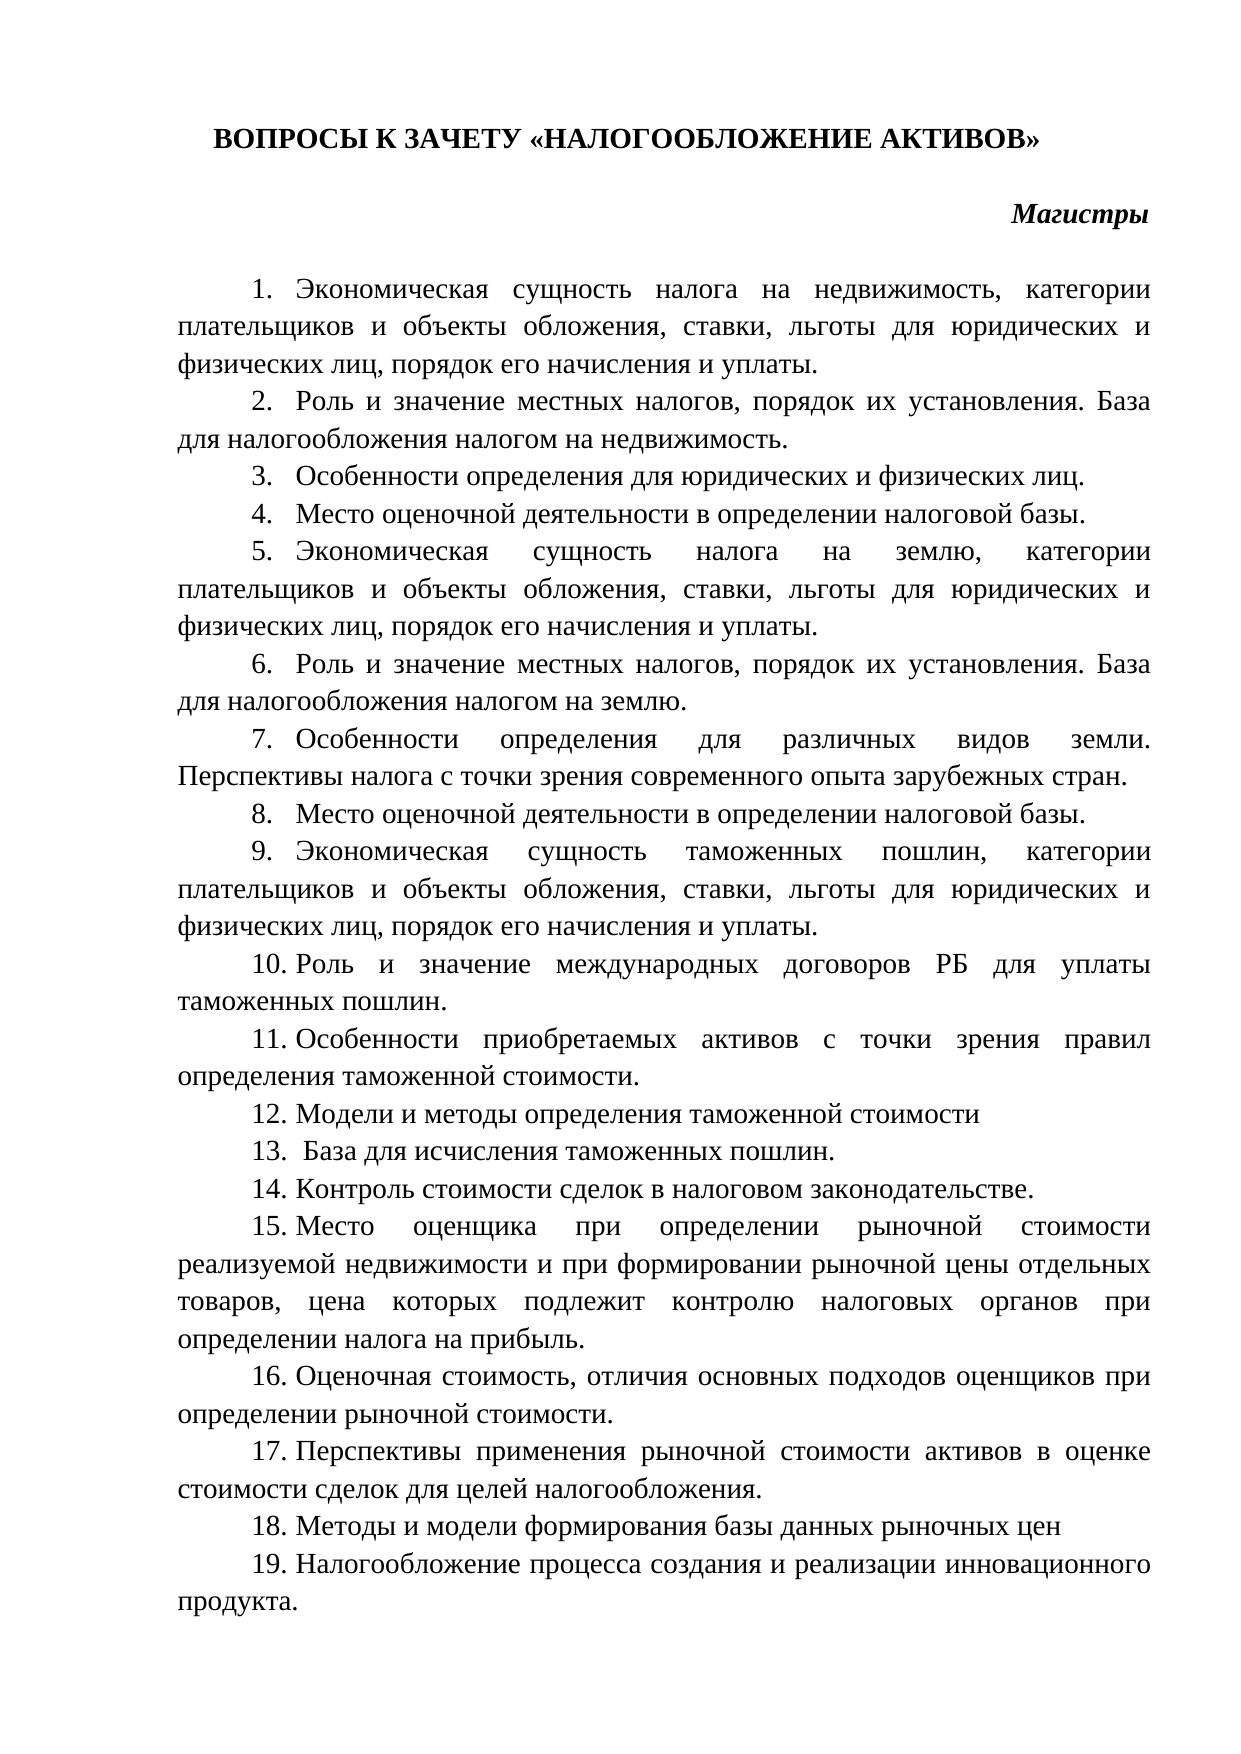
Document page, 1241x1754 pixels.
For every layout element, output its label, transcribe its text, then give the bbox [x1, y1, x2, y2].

list Роль и значение местных налогов, порядок их установления. База для налогообложения налогом на землю. [177, 643, 1152, 718]
list Контроль стоимости сделок в налоговом законодательстве. [177, 1168, 1152, 1206]
list Перспективы применения рыночной стоимости активов в оценке стоимости сделок для целей налогообложения. [177, 1431, 1152, 1506]
list Особенности определения для различных видов земли. Перспективы налога с точки зрения современного опыта зарубежных стран. [177, 718, 1152, 793]
list Место оценочной деятельности в определении налоговой базы. [177, 493, 1152, 531]
list Роль и значение международных договоров РБ для уплаты таможенных пошлин. [177, 943, 1152, 1018]
list Модели и методы определения таможенной стоимости [177, 1093, 1152, 1131]
text Магистры [102, 193, 1152, 231]
list Роль и значение местных налогов, порядок их установления. База для налогообложения налогом на недвижимость. [177, 381, 1152, 456]
list Место оценщика при определении рыночной стоимости реализуемой недвижимости и при формировании рыночной цены отдельных товаров, цена которых подлежит контролю налоговых органов при определении налога на прибыль. [177, 1206, 1152, 1356]
list Место оценочной деятельности в определении налоговой базы. [177, 793, 1152, 831]
list Налогообложение процесса создания и реализации инновационного продукта. [177, 1543, 1152, 1618]
list Особенности определения для юридических и физических лиц. [177, 456, 1152, 493]
text ВОПРОСЫ К ЗАЧЕТУ «НАЛОГООБЛОЖЕНИЕ АКТИВОВ» [102, 118, 1152, 156]
list База для исчисления таможенных пошлин. [177, 1131, 1152, 1168]
list Экономическая сущность таможенных пошлин, категории плательщиков и объекты обложения, ставки, льготы для юридических и физических лиц, порядок его начисления и уплаты. [177, 831, 1152, 943]
list Экономическая сущность налога на землю, категории плательщиков и объекты обложения, ставки, льготы для юридических и физических лиц, порядок его начисления и уплаты. [177, 531, 1152, 643]
list Экономическая сущность налога на недвижимость, категории плательщиков и объекты обложения, ставки, льготы для юридических и физических лиц, порядок его начисления и уплаты. [177, 268, 1152, 381]
list Методы и модели формирования базы данных рыночных цен [177, 1506, 1152, 1543]
list Особенности приобретаемых активов с точки зрения правил определения таможенной стоимости. [177, 1018, 1152, 1093]
list Оценочная стоимость, отличия основных подходов оценщиков при определении рыночной стоимости. [177, 1356, 1152, 1431]
